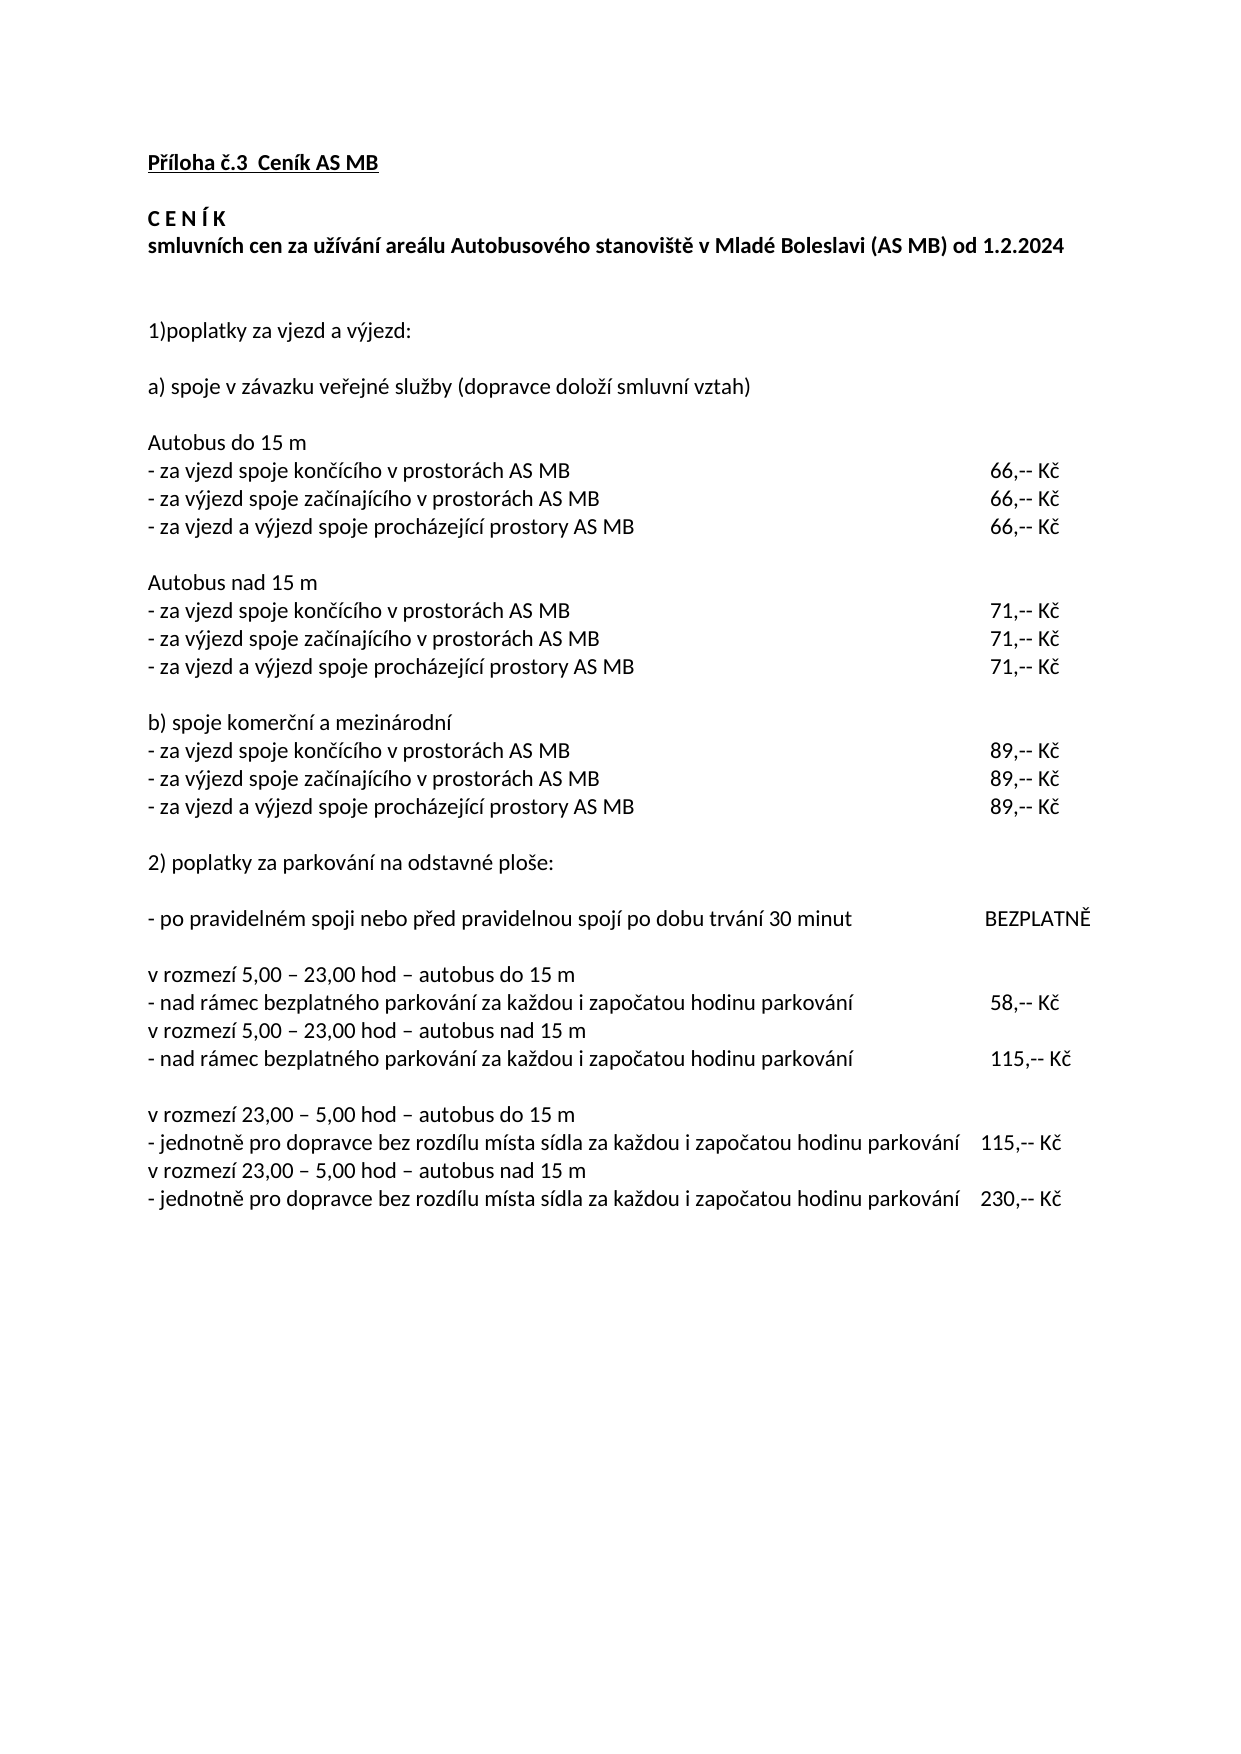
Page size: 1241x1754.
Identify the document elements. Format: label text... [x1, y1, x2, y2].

text b) spoje komerční a mezinárodní [148, 708, 1093, 736]
text a) spoje v závazku veřejné služby (dopravce doloží smluvní vztah) [148, 372, 1093, 400]
text - za vjezd a výjezd spoje procházející prostory AS MB 89,-- Kč [148, 792, 1093, 820]
text - za vjezd spoje končícího v prostorách AS MB 66,-- Kč [148, 456, 1093, 484]
text - za vjezd spoje končícího v prostorách AS MB 89,-- Kč [148, 736, 1093, 764]
text - nad rámec bezplatného parkování za každou i započatou hodinu parkování 115,-- Kč [148, 1044, 1093, 1072]
text C E N Í K [148, 204, 1093, 232]
text - za vjezd a výjezd spoje procházející prostory AS MB 71,-- Kč [148, 652, 1093, 680]
text - za vjezd a výjezd spoje procházející prostory AS MB 66,-- Kč [148, 512, 1093, 540]
text Příloha č.3 Ceník AS MB [148, 148, 1093, 176]
text v rozmezí 5,00 – 23,00 hod – autobus nad 15 m [148, 1016, 1093, 1044]
text Autobus do 15 m [148, 428, 1093, 456]
text - jednotně pro dopravce bez rozdílu místa sídla za každou i započatou hodinu parkování 230,-- Kč [148, 1184, 1093, 1212]
text 2) poplatky za parkování na odstavné ploše: [148, 848, 1093, 876]
text - za vjezd spoje končícího v prostorách AS MB 71,-- Kč [148, 596, 1093, 624]
text v rozmezí 5,00 – 23,00 hod – autobus do 15 m [148, 960, 1093, 988]
text - po pravidelném spoji nebo před pravidelnou spojí po dobu trvání 30 minut BEZPLATNĚ [148, 904, 1093, 932]
text v rozmezí 23,00 – 5,00 hod – autobus do 15 m [148, 1100, 1093, 1128]
text - jednotně pro dopravce bez rozdílu místa sídla za každou i započatou hodinu parkování 115,-- Kč [148, 1128, 1093, 1156]
text v rozmezí 23,00 – 5,00 hod – autobus nad 15 m [148, 1156, 1093, 1184]
text 1)poplatky za vjezd a výjezd: [148, 316, 1093, 344]
text - za výjezd spoje začínajícího v prostorách AS MB 89,-- Kč [148, 764, 1093, 792]
text - nad rámec bezplatného parkování za každou i započatou hodinu parkování 58,-- Kč [148, 988, 1093, 1016]
text smluvních cen za užívání areálu Autobusového stanoviště v Mladé Boleslavi (AS MB) od 1.2.2024 [148, 232, 1093, 260]
text - za výjezd spoje začínajícího v prostorách AS MB 66,-- Kč [148, 484, 1093, 512]
text Autobus nad 15 m [148, 568, 1093, 596]
text - za výjezd spoje začínajícího v prostorách AS MB 71,-- Kč [148, 624, 1093, 652]
